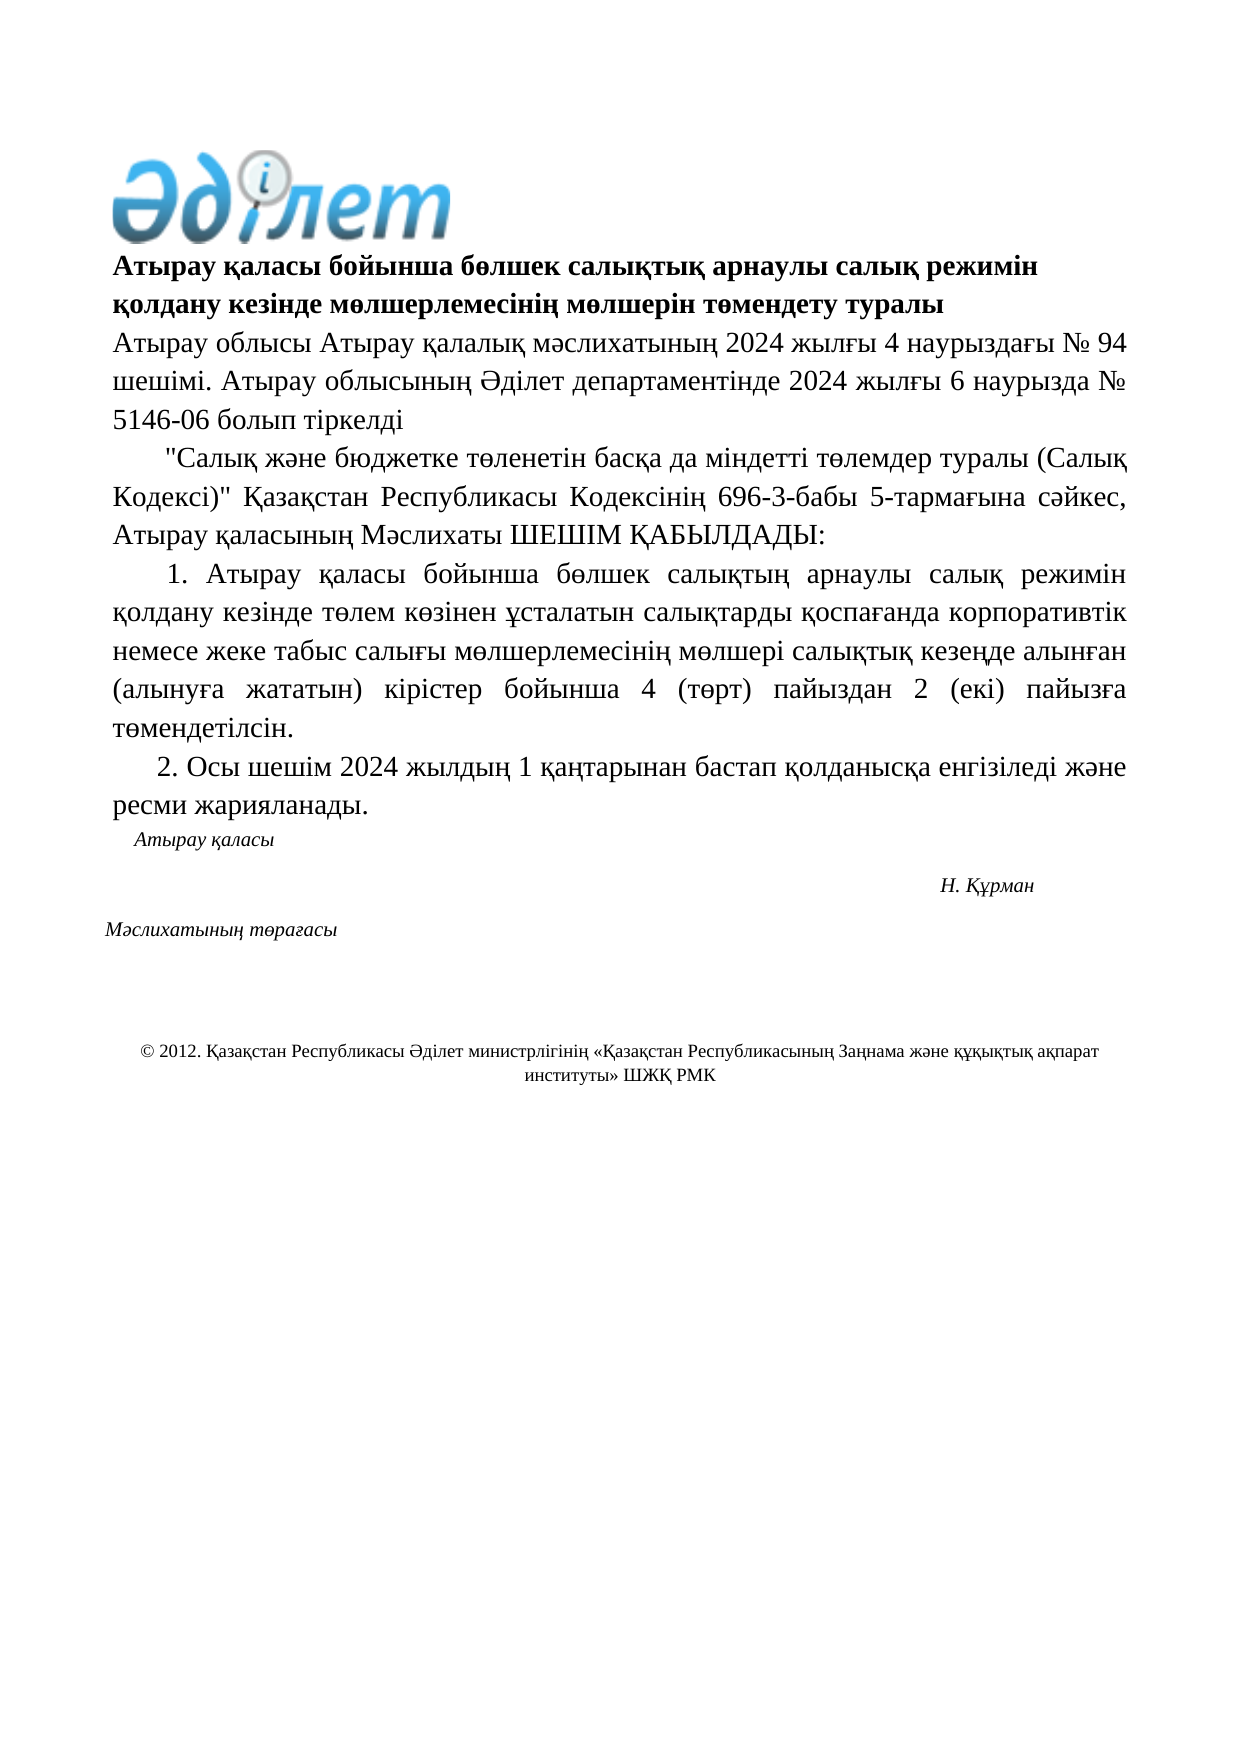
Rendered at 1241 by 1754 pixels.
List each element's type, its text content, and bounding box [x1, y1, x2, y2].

table_header Н. Құрман [939, 826, 1240, 949]
picture [112, 150, 451, 244]
text Атырау облысы Атырау қалалық мәслихатының 2024 жылғы 4 наурыздағы № 94 шешімі. Атырау облысының Әділет департаментінде 2024 жылғы 6 наурызда № 5146-06 болып тіркелді [112, 325, 1128, 435]
text Атырау қаласы бойынша бөлшек салықтық арнаулы салық режимін қолдану кезінде мөлшерлемесінің мөлшерін төмендету туралы [112, 248, 1128, 320]
table_header Атырау қаласы Мәслихатының төрағасы [101, 826, 939, 949]
text 2. Осы шешім 2024 жылдың 1 қаңтарынан бастап қолданысқа енгізіледі және ресми жарияланады. [112, 749, 1128, 821]
text © 2012. Қазақстан Республикасы Әділет министрлігінің «Қазақстан Республикасының Заңнама және құқықтық ақпарат институты» ШЖҚ РМК [112, 1039, 1128, 1086]
text 1. Атырау қаласы бойынша бөлшек салықтың арнаулы салық режимін қолдану кезінде төлем көзінен ұсталатын салықтарды қоспағанда корпоративтік немесе жеке табыс салығы мөлшерлемесінің мөлшері салықтық кезеңде алынған (алынуға жататын) кірістер бойынша 4 (төрт) пайыздан 2 (екі) пайызға төмендетілсін. [112, 556, 1128, 744]
text "Салық және бюджетке төленетін басқа да міндетті төлемдер туралы (Салық Кодексі)" Қазақстан Республикасы Кодексінің 696-3-бабы 5-тармағына сәйкес, Атырау қаласының Мәслихаты ШЕШІМ ҚАБЫЛДАДЫ: [112, 440, 1128, 551]
